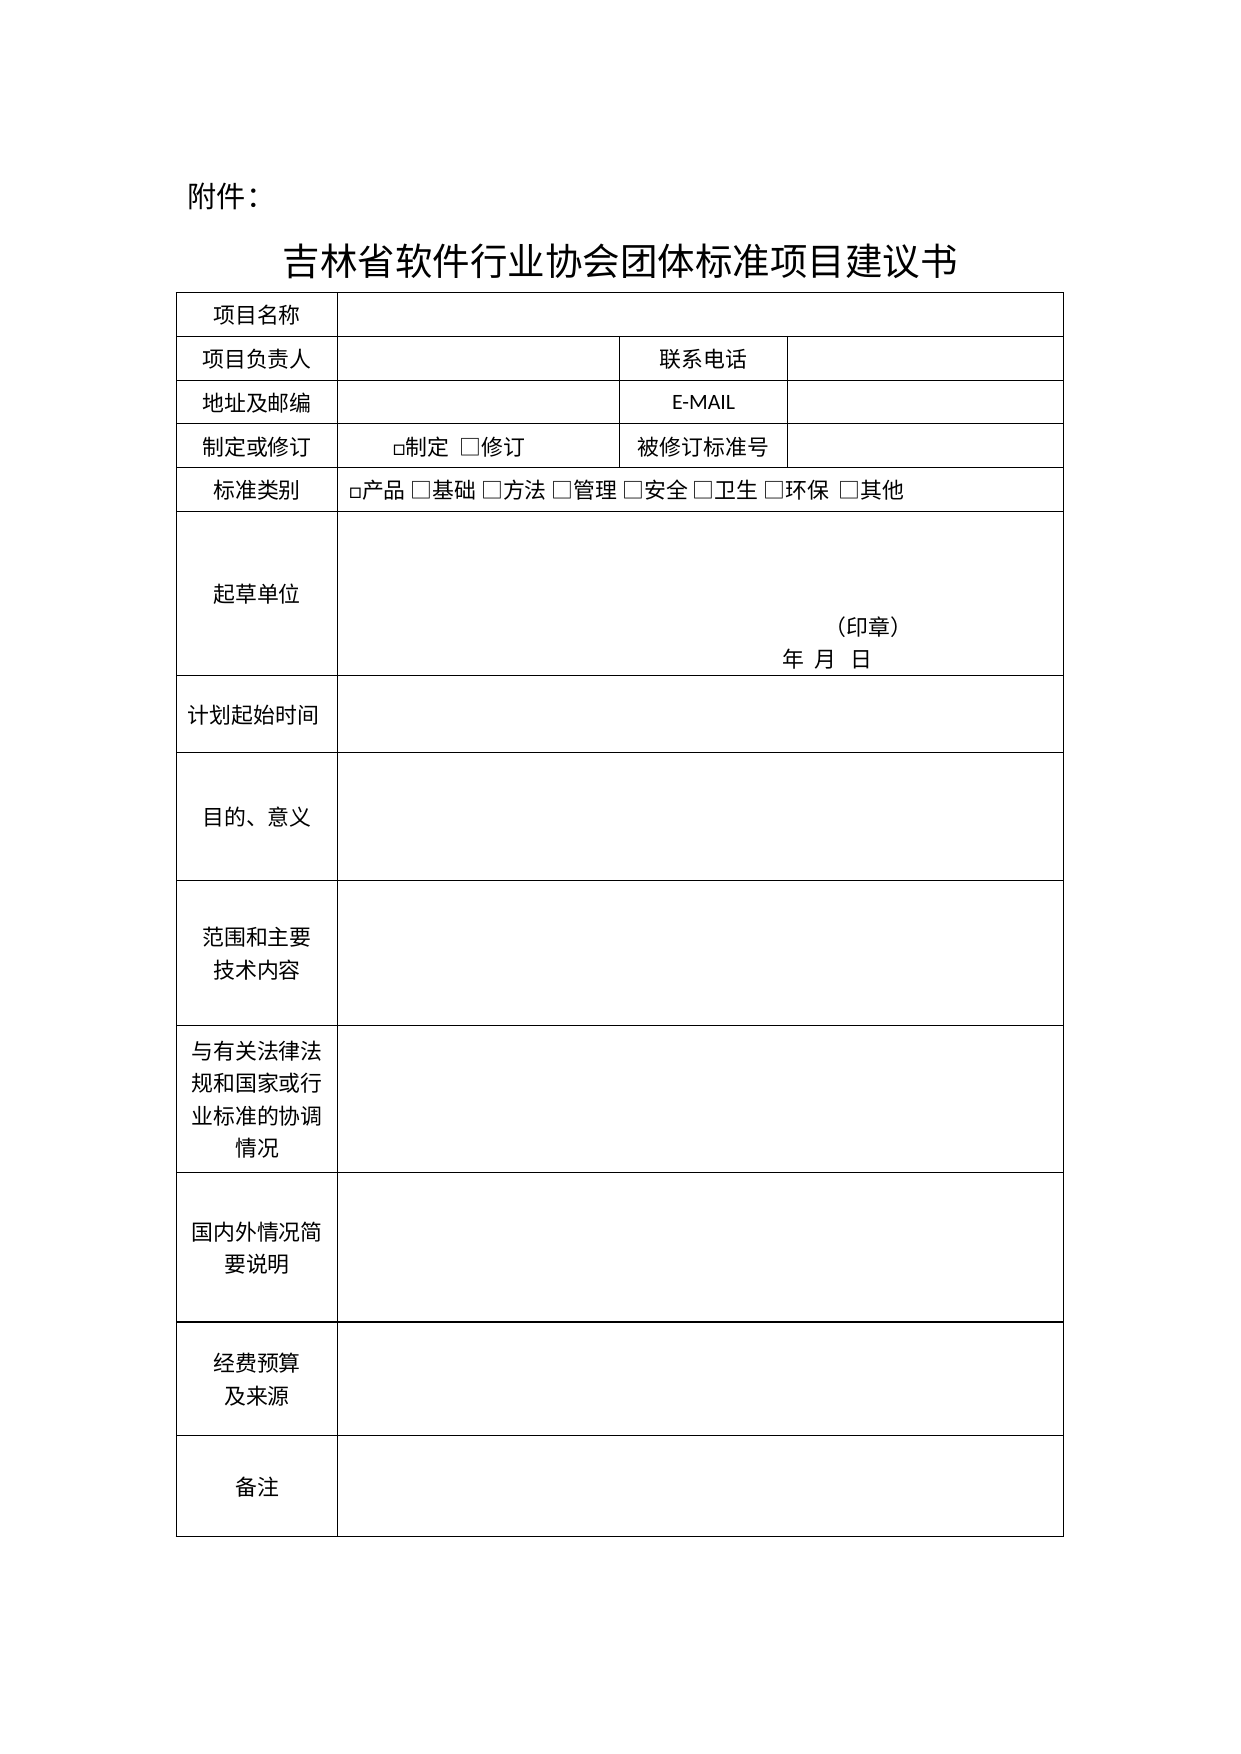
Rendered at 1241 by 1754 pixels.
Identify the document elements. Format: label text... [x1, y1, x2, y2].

table_cell [338, 337, 619, 379]
table_cell 起草单位 [177, 512, 337, 675]
table_cell [338, 381, 619, 423]
table_cell [788, 381, 1063, 423]
table_cell [338, 676, 1063, 752]
table_cell 地址及邮编 [177, 381, 337, 423]
table_cell [338, 1436, 1063, 1536]
table_cell 标准类别 [177, 468, 337, 511]
table_cell E-MAIL [620, 381, 787, 423]
table_cell [338, 1026, 1063, 1172]
table_cell 经费预算 及来源 [177, 1323, 337, 1434]
table_cell [788, 424, 1063, 467]
table_cell 被修订标准号 [620, 424, 787, 467]
table_header 项目名称 [177, 293, 337, 336]
table_cell □产品 □基础 □方法 □管理 □安全 □卫生 □环保 □其他 [338, 468, 1063, 511]
table_cell 项目负责人 [177, 337, 337, 379]
text 吉林省软件行业协会团体标准项目建议书 [187, 227, 1053, 292]
table_cell [338, 1173, 1063, 1321]
text 附件： [187, 162, 1053, 227]
table_cell 联系电话 [620, 337, 787, 379]
table_cell 制定或修订 [177, 424, 337, 467]
table_cell [788, 337, 1063, 379]
table_cell 目的、意义 [177, 753, 337, 879]
table_cell [338, 1323, 1063, 1434]
table_cell 与有关法律法规和国家或行业标准的协调情况 [177, 1026, 337, 1172]
table_cell 备注 [177, 1436, 337, 1536]
table_cell [338, 753, 1063, 879]
table_cell 范围和主要 技术内容 [177, 881, 337, 1024]
table_cell 国内外情况简要说明 [177, 1173, 337, 1321]
table_cell 计划起始时间 [177, 676, 337, 752]
table_cell □制定 □修订 [338, 424, 619, 467]
table_header [338, 293, 1063, 336]
table_cell （印章） 年 月 日 [338, 512, 1063, 675]
table_cell [338, 881, 1063, 1024]
